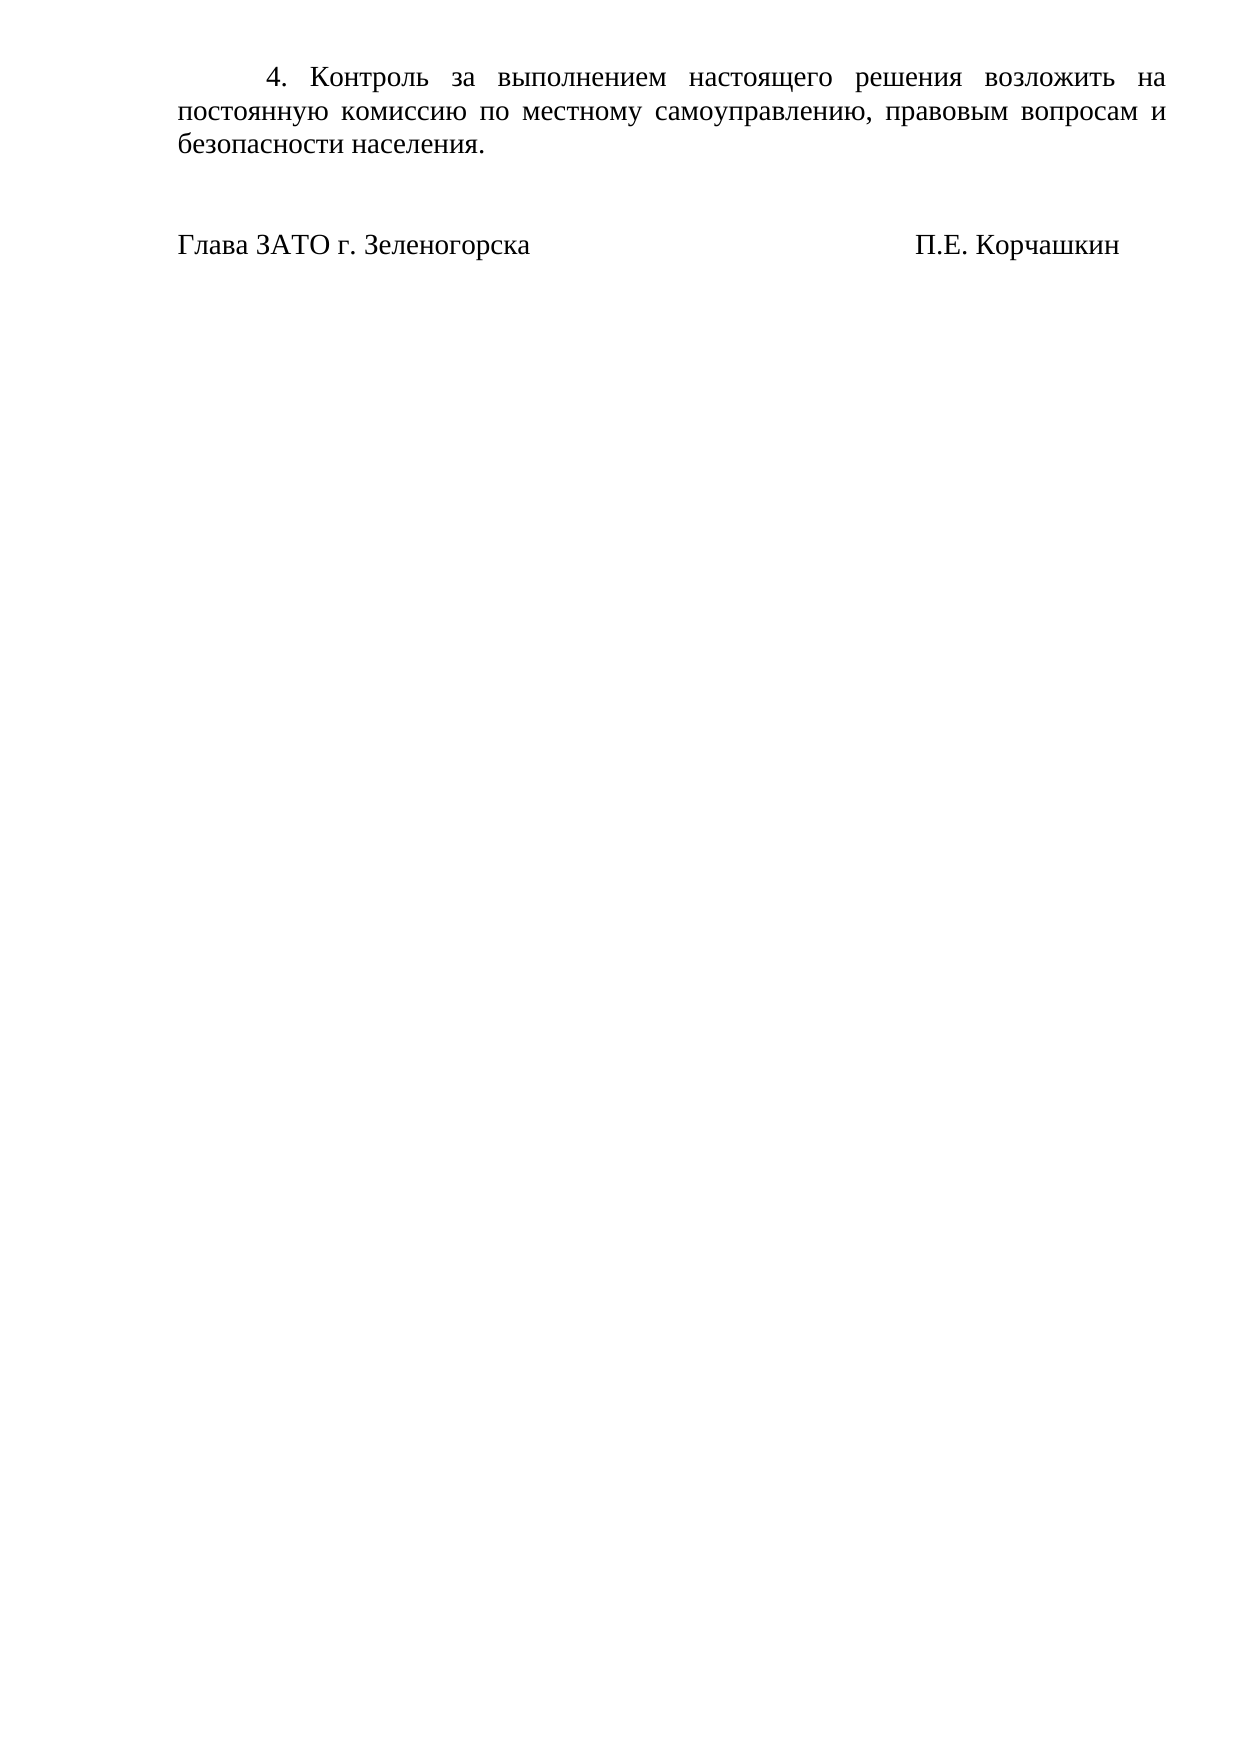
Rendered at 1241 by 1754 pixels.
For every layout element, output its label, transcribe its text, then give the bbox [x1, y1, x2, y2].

text Глава ЗАТО г. Зеленогорска П.Е. Корчашкин [177, 227, 1167, 260]
text 4. Контроль за выполнением настоящего решения возложить на постоянную комиссию по местному самоуправлению, правовым вопросам и безопасности населения. [177, 59, 1167, 160]
